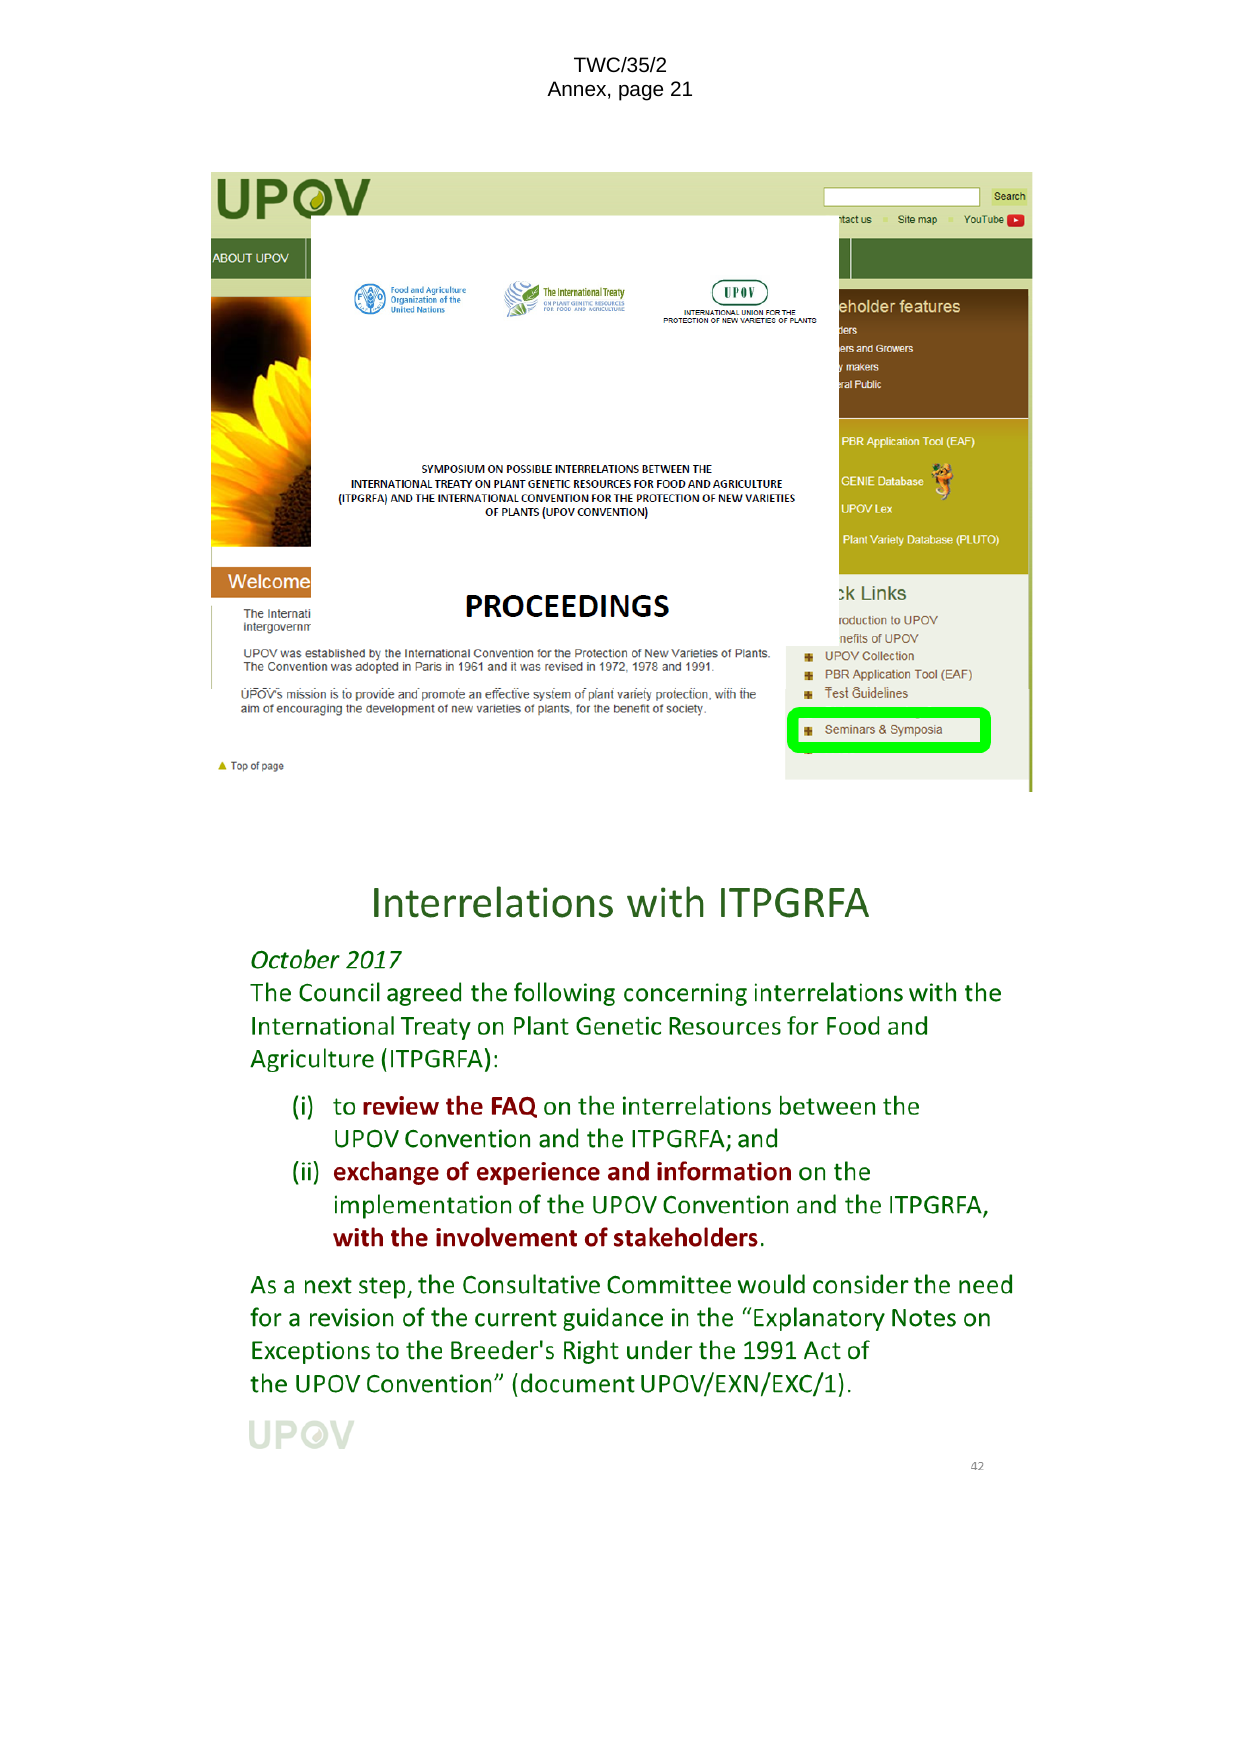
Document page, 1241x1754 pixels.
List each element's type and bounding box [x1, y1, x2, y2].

picture [207, 863, 1033, 1482]
picture [207, 172, 1033, 792]
